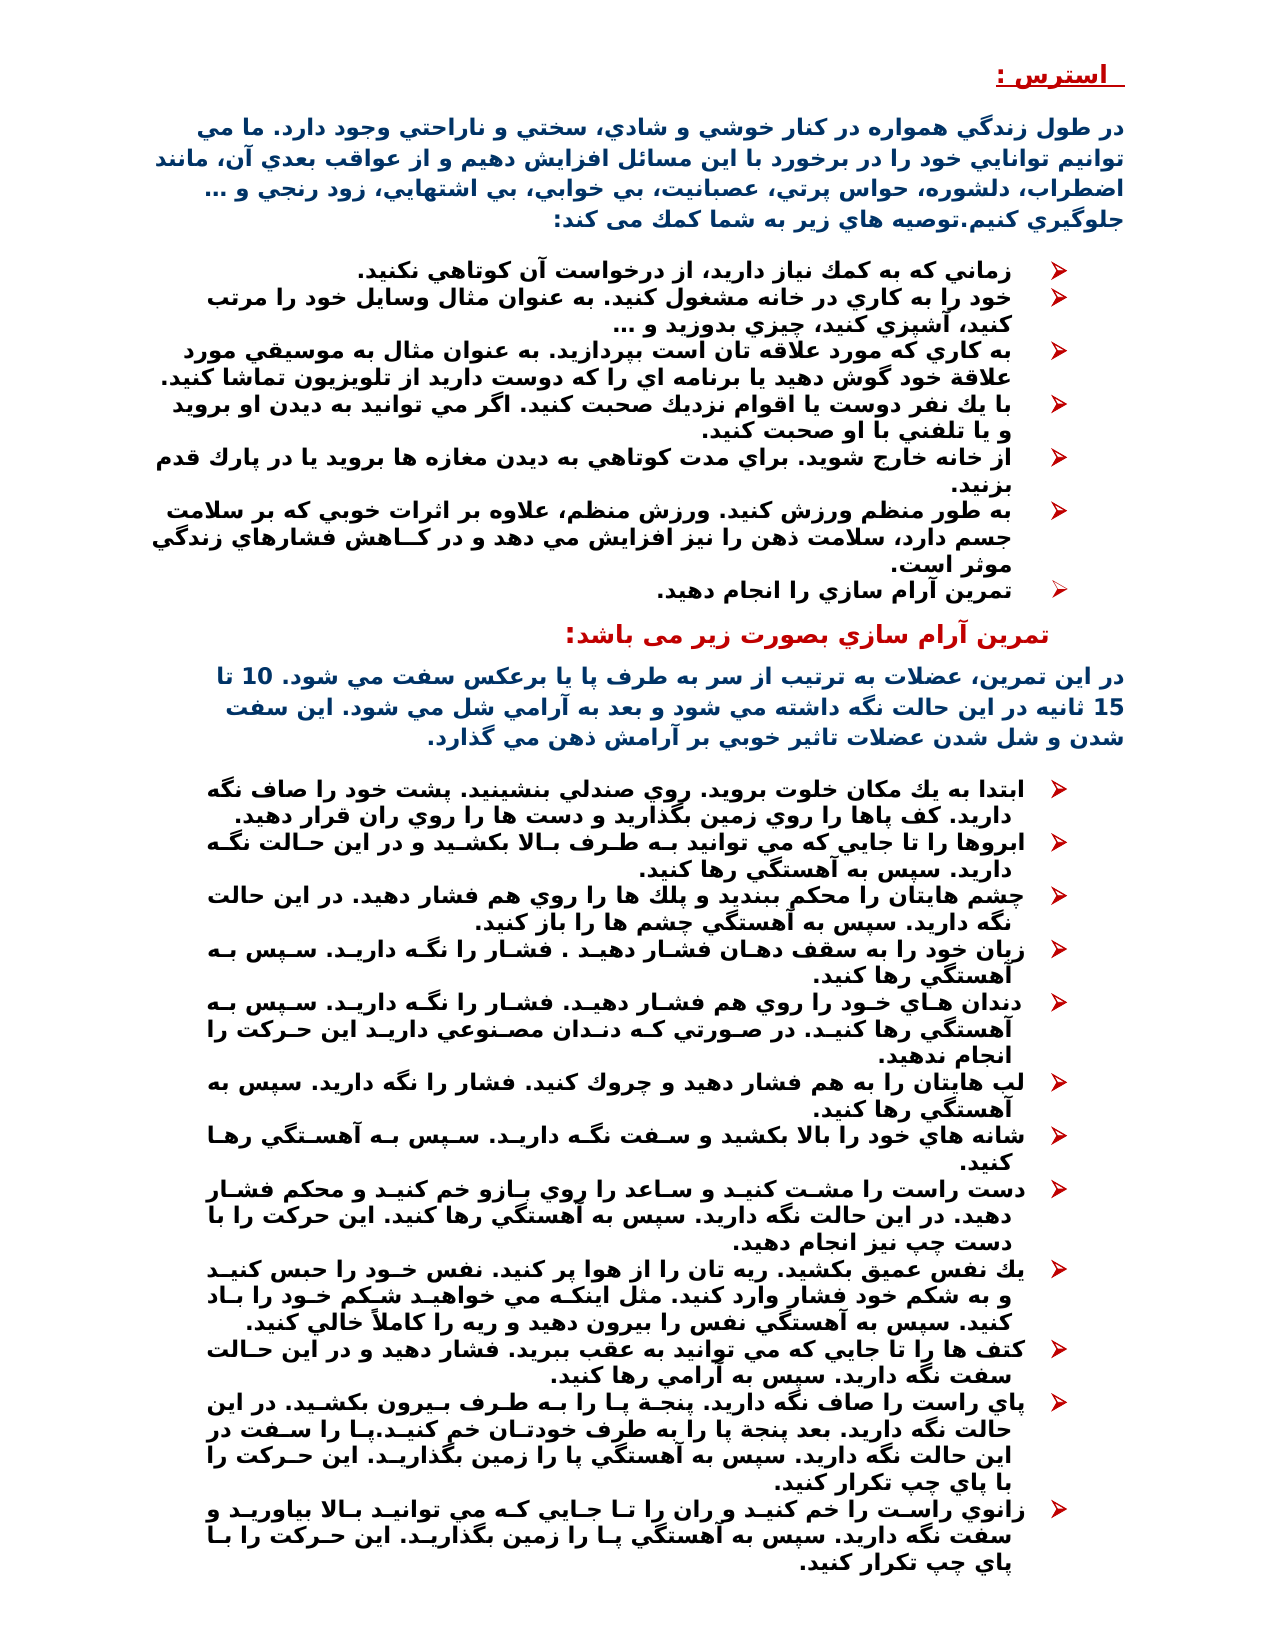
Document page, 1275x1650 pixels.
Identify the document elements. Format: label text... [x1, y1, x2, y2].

text تمرين آرام سازي بصورت زیر می باشد: [150, 617, 1050, 651]
list زانوي راست را خم كنيد و ران را تا جايي كه مي توانيد بالا بياوريد و سفت نگه داريد. سپس به آهستگي پا را زمين بگذاريد. اين حركت را با پاي چپ تكرار كنيد. [206, 1496, 1050, 1576]
list چشم هايتان را محكم ببنديد و پلك ها را روي هم فشار دهيد. در اين حالت نگه داريد. سپس به آهستگي چشم ها را باز كنيد. [206, 883, 1050, 936]
text در طول زندگي همواره در كنار خوشي و شادي، سختي و ناراحتي وجود دارد. ما مي توانيم توانايي خود را در برخورد با اين مسائل افزايش دهيم و از عواقب بعدي آن، مانند اضطراب، دلشوره، حواس پرتي، عصبانيت، بي خوابي، بي اشتهايي، زود رنجي و … جلوگيري كنيم.توصيه هاي زير به شما كمك می كند: [150, 114, 1125, 233]
text استرس : [150, 60, 1125, 89]
list تمرين آرام سازي را انجام دهيد. [150, 578, 1050, 604]
list يك نفس عميق بكشيد. ريه تان را از هوا پر كنيد. نفس خود را حبس كنيد و به شكم خود فشار وارد كنيد. مثل اينكه مي خواهيد شكم خود را باد كنيد. سپس به آهستگي نفس را بيرون دهيد و ريه را كاملاً خالي كنيد. [206, 1256, 1050, 1336]
list كتف ها را تا جايي كه مي توانيد به عقب ببريد. فشار دهيد و در اين حالت سفت نگه داريد. سپس به آرامي رها كنيد. [206, 1336, 1050, 1389]
list ابروها را تا جايي كه مي توانيد به طرف بالا بكشيد و در اين حالت نگه داريد. سپس به آهستگي رها كنيد. [206, 829, 1050, 883]
list لب هايتان را به هم فشار دهيد و چروك كنيد. فشار را نگه داريد. سپس به آهستگي رها كنيد. [206, 1069, 1050, 1123]
list دست راست را مشت كنيد و ساعد را روي بازو خم كنيد و محكم فشار دهيد. در اين حالت نگه داريد. سپس به آهستگي رها كنيد. اين حركت را با دست چپ نيز انجام دهيد. [206, 1176, 1050, 1256]
list پاي راست را صاف نگه داريد. پنجة پا را به طرف بيرون بكشيد. در اين حالت نگه داريد. بعد پنجة پا را به طرف خودتان خم كنيد.پا را سفت در اين حالت نگه داريد. سپس به آهستگي پا را زمين بگذاريد. اين حركت را با پاي چپ تكرار كنيد. [206, 1389, 1050, 1496]
list از خانه خارج شويد. براي مدت كوتاهي به ديدن مغازه ها برويد يا در پارك قدم بزنيد. [150, 444, 1050, 498]
list شانه هاي خود را بالا بكشيد و سفت نگه داريد. سپس به آهستگي رها كنيد. [206, 1123, 1050, 1176]
list به كاري كه مورد علاقه تان است بپردازيد. به عنوان مثال به موسيقي مورد علاقة خود گوش دهيد يا برنامه اي را كه دوست داريد از تلويزيون تماشا كنيد. [150, 338, 1050, 391]
list دندان هاي خود را روي هم فشار دهيد. فشار را نگه داريد. سپس به آهستگي رها كنيد. در صورتي كه دندان مصنوعي داريد اين حركت را انجام ندهيد. [206, 989, 1050, 1069]
list ابتدا به يك مكان خلوت برويد. روي صندلي بنشينيد. پشت خود را صاف نگه داريد. كف پاها را روي زمين بگذاريد و دست ها را روي ران قرار دهيد. [206, 776, 1050, 829]
text در اين تمرين، عضلات به ترتيب از سر به طرف پا يا برعكس سفت مي شود. 10 تا 15 ثانيه در اين حالت نگه داشته مي شود و بعد به آرامي شل مي شود. اين سفت شدن و شل شدن عضلات تاثير خوبي بر آرامش ذهن مي گذارد. [212, 663, 1125, 751]
list زماني كه به كمك نياز داريد، از درخواست آن كوتاهي نكنيد. [150, 258, 1050, 284]
list به طور منظم ورزش كنيد. ورزش منظم، علاوه بر اثرات خوبي كه بر سلامت جسم دارد، سلامت ذهن را نيز افزايش مي دهد و در كــاهش فشارهاي زندگي موثر است. [150, 498, 1050, 578]
list با يك نفر دوست يا اقوام نزديك صحبت كنيد. اگر مي توانيد به ديدن او برويد و يا تلفني با او صحبت كنيد. [150, 391, 1050, 444]
list خود را به كاري در خانه مشغول كنيد. به عنوان مثال وسايل خود را مرتب كنيد، آشپزي كنيد، چيزي بدوزيد و … [150, 284, 1050, 338]
list زبان خود را به سقف دهان فشار دهيد . فشار را نگه داريد. سپس به آهستگي رها كنيد. [206, 936, 1050, 989]
